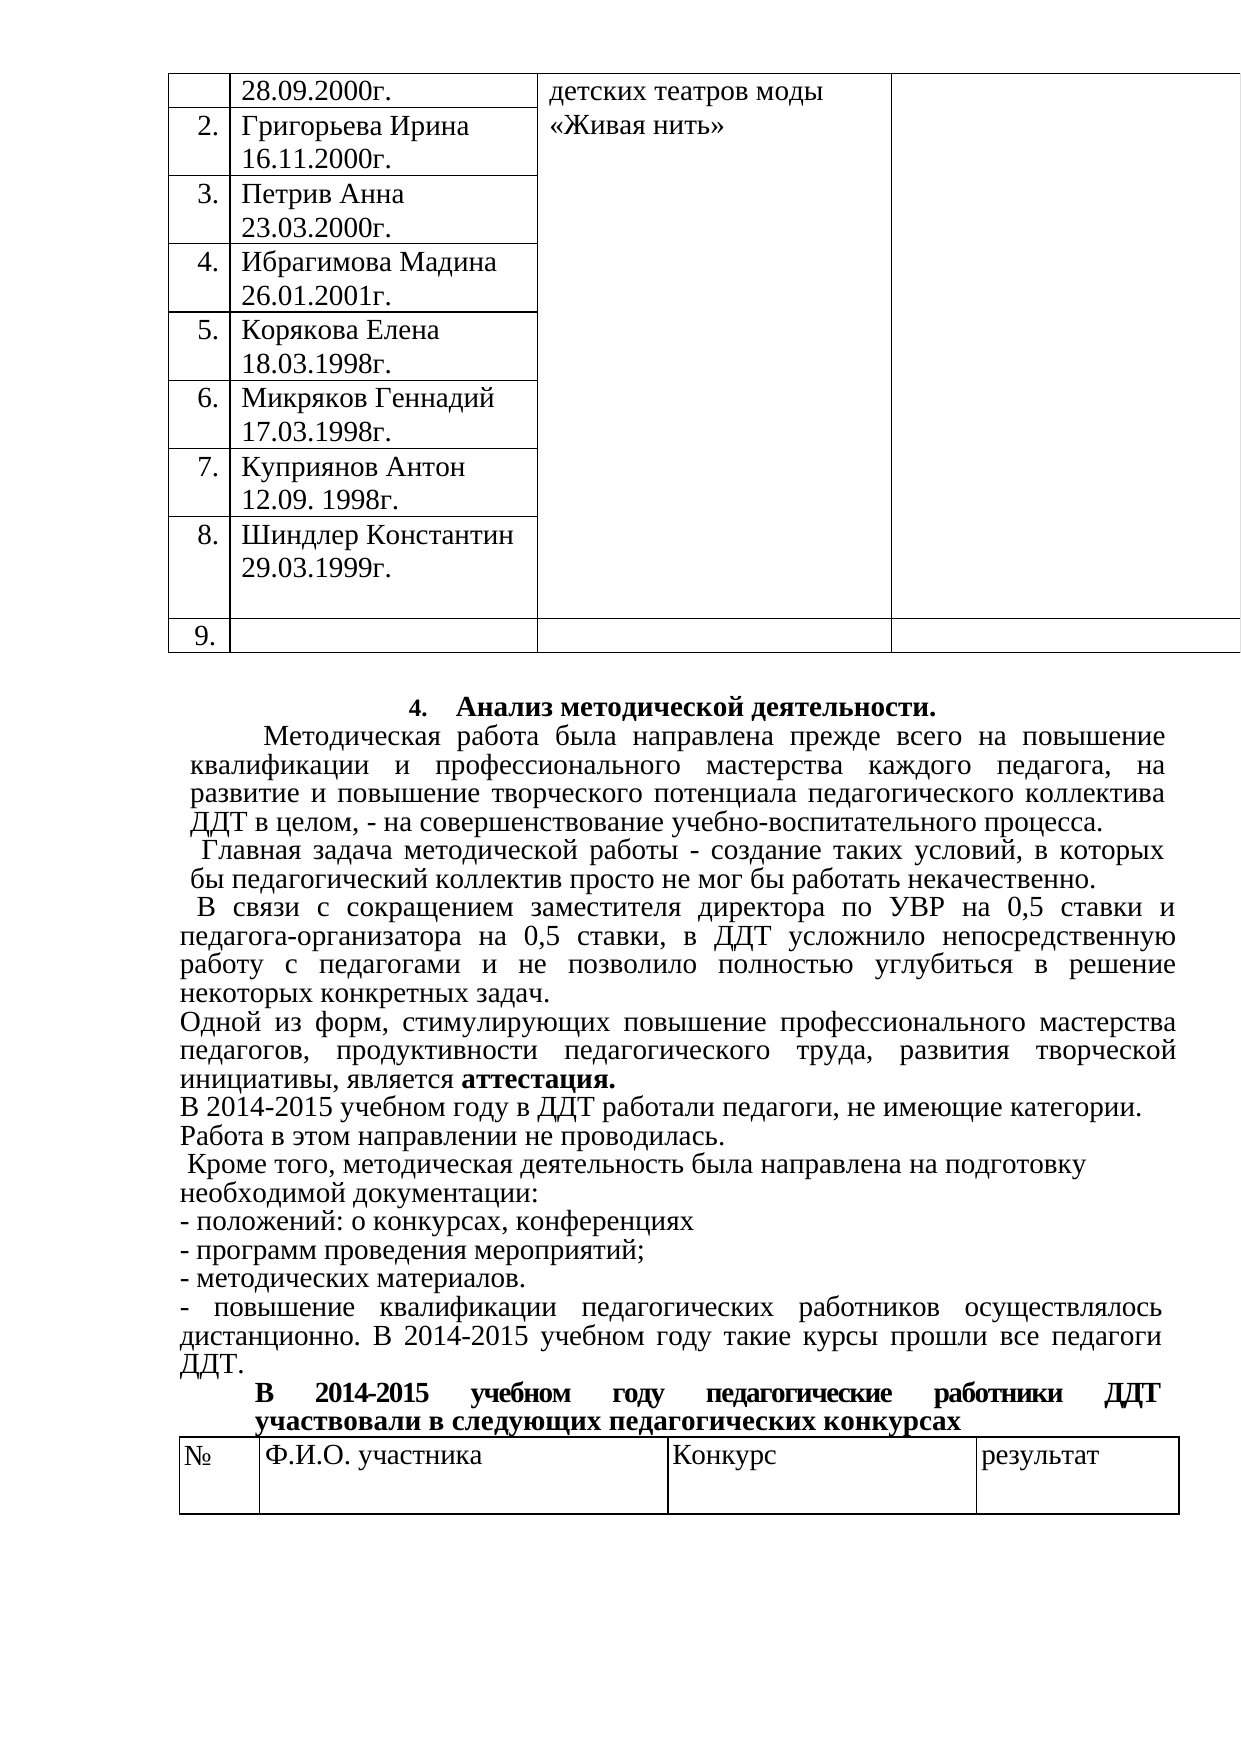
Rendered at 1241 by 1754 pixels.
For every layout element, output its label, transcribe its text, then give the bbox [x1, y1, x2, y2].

table_cell 3. [169, 176, 229, 243]
table_cell Шиндлер Константин 29.03.1999г. [231, 517, 537, 617]
table_header результат [977, 1438, 1178, 1513]
table_cell Корякова Елена 18.03.1998г. [231, 313, 537, 379]
table_cell 4. [169, 244, 229, 311]
table_cell Григорьева Ирина 16.11.2000г. [231, 108, 537, 175]
table_cell Микряков Геннадий 17.03.1998г. [231, 381, 537, 448]
table_cell [538, 619, 891, 652]
text - положений: о конкурсах, конференциях [179, 1208, 1180, 1236]
table_cell [892, 619, 1240, 652]
text Кроме того, методическая деятельность была направлена на подготовку необходимой документации: [179, 1151, 1180, 1208]
table_header Ф.И.О. участника [260, 1438, 667, 1513]
table_cell 5. [169, 313, 229, 379]
table_header Конкурс [669, 1438, 976, 1513]
text В 2014-2015 учебном году в ДДТ работали педагоги, не имеющие категории. Работа в этом направлении не проводилась. [179, 1094, 1180, 1151]
table_cell 7. [169, 449, 229, 516]
table_cell Ибрагимова Мадина 26.01.2001г. [231, 244, 537, 311]
text В связи с сокращением заместителя директора по УВР на 0,5 ставки и педагога-организатора на 0,5 ставки, в ДДТ усложнило непосредственную работу с педагогами и не позволило полностью углубиться в решение некоторых конкретных задач. [179, 894, 1177, 1008]
list В 2014-2015 учебном году педагогические работники ДДТ участвовали в следующих педагогических конкурсах [254, 1379, 1162, 1436]
table_cell Куприянов Антон 12.09. 1998г. [231, 449, 537, 516]
table_cell 2. [169, 108, 229, 175]
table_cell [231, 74, 537, 107]
table_cell 9. [169, 619, 229, 652]
table_cell 8. [169, 517, 229, 617]
table_cell [231, 619, 537, 652]
text - повышение квалификации педагогических работников осуществлялось дистанционно. В 2014-2015 учебном году такие курсы прошли все педагоги ДДТ. [179, 1293, 1162, 1379]
text Главная задача методической работы - создание таких условий, в которых бы педагогический коллектив просто не мог бы работать некачественно. [190, 837, 1166, 894]
text - программ проведения мероприятий; [179, 1236, 1180, 1265]
list Анализ методической деятельности. [179, 689, 1166, 723]
text - методических материалов. [179, 1265, 1180, 1293]
table_cell 6. [169, 381, 229, 448]
text Методическая работа была направлена прежде всего на повышение квалификации и профессионального мастерства каждого педагога, на развитие и повышение творческого потенциала педагогического коллектива ДДТ в целом, - на совершенствование учебно-воспитательного процесса. [190, 723, 1166, 837]
table_cell 1 [169, 74, 229, 107]
text Одной из форм, стимулирующих повышение профессионального мастерства педагогов, продуктивности педагогического труда, развития творческой инициативы, является аттестация. [179, 1008, 1177, 1094]
table_header № [180, 1438, 259, 1513]
